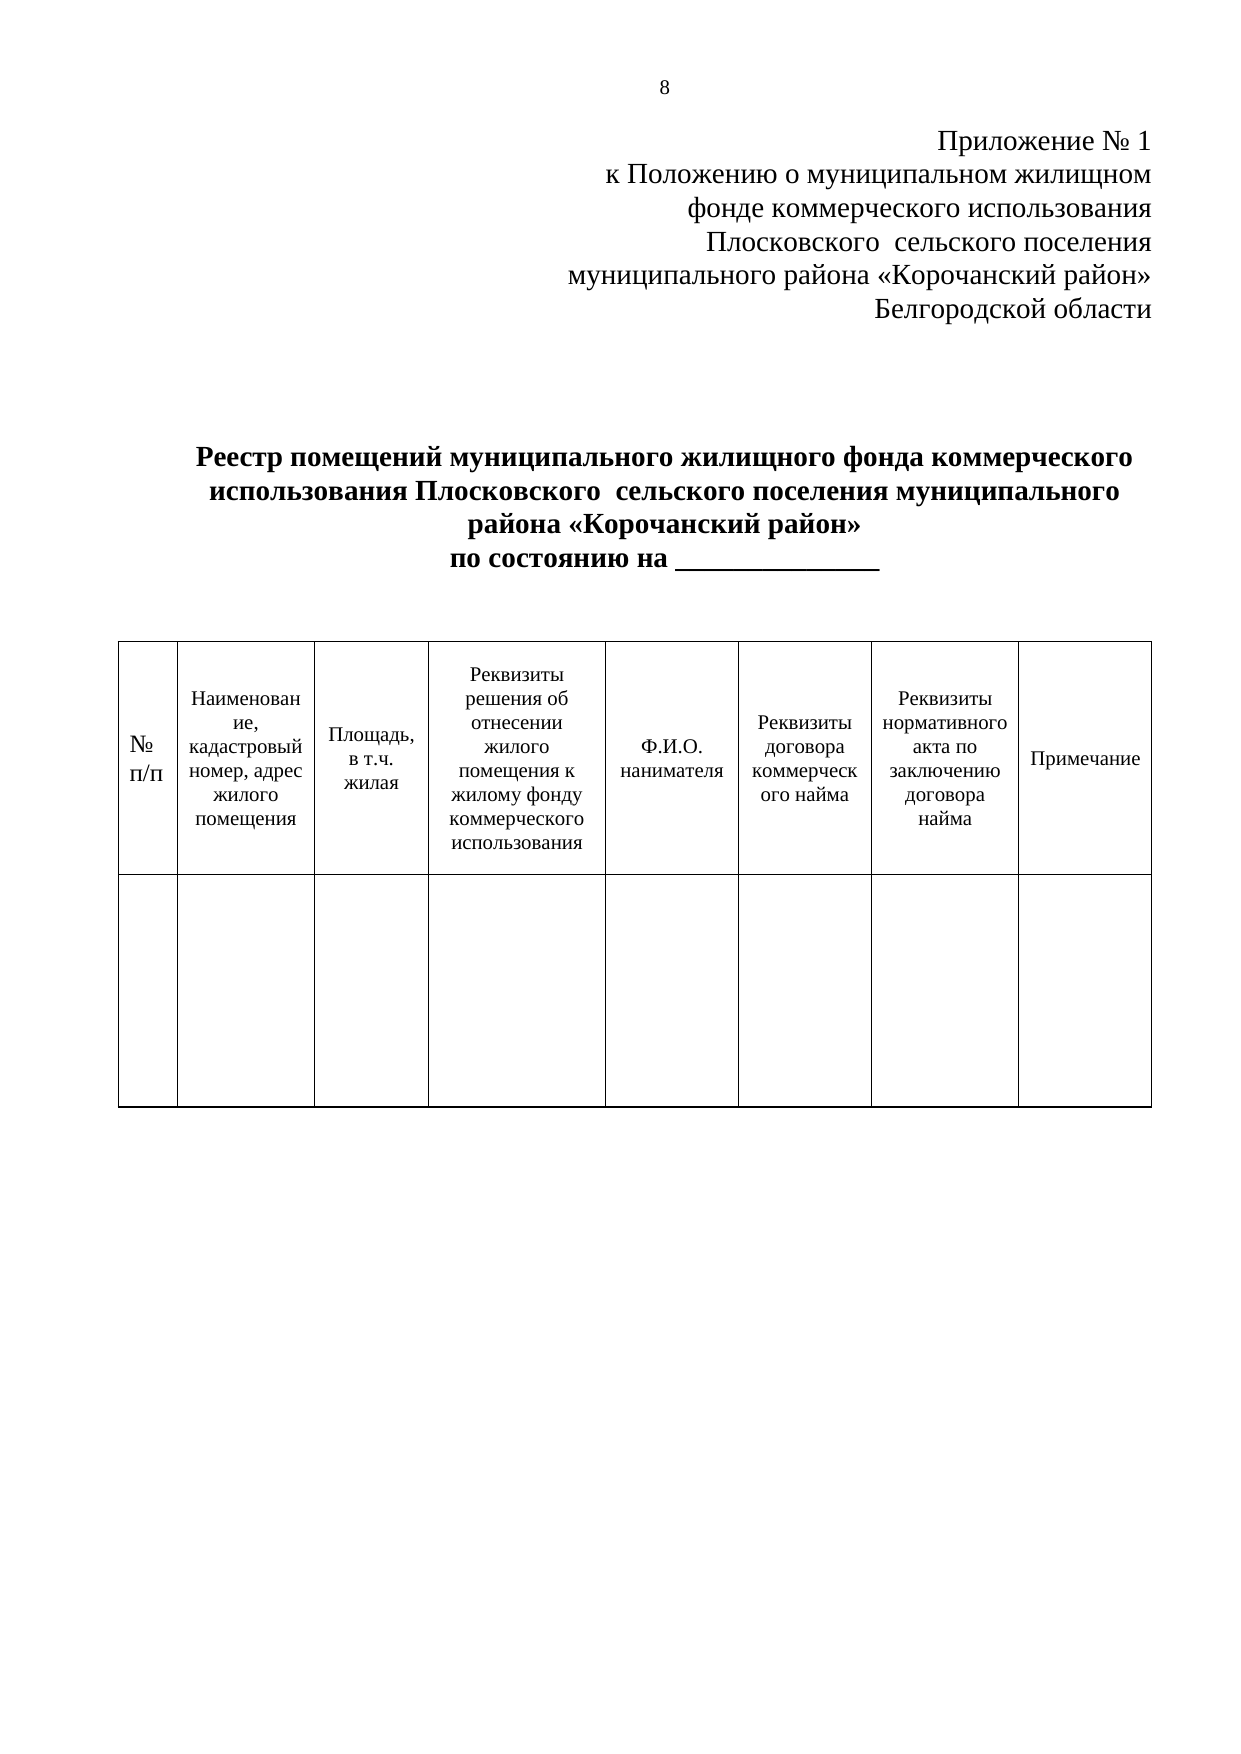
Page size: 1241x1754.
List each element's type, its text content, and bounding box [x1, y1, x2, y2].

table_cell [315, 875, 428, 1106]
table_header Реквизиты решения об отнесении жилого помещения к жилому фонду коммерческого использования [429, 642, 605, 874]
table_cell [739, 875, 871, 1106]
table_cell [178, 875, 314, 1106]
text муниципального района «Корочанский район» [177, 257, 1152, 291]
text Реестр помещений муниципального жилищного фонда коммерческого использования Плосковского сельского поселения муниципального района «Корочанский район» [177, 439, 1152, 540]
text фонде коммерческого использования [177, 190, 1152, 224]
text к Положению о муниципальном жилищном [177, 157, 1152, 190]
text по состоянию на ______________ [177, 540, 1152, 574]
table_header Ф.И.О. нанимателя [606, 642, 738, 874]
table_cell [872, 875, 1018, 1106]
table_header Примечание [1019, 642, 1151, 874]
text Плосковского сельского поселения [177, 224, 1152, 257]
table_cell [606, 875, 738, 1106]
table_header № п/п [119, 642, 177, 874]
table_header Площадь, в т.ч. жилая [315, 642, 428, 874]
text Белгородской области [177, 291, 1152, 324]
table_header Реквизиты нормативного акта по заключению договора найма [872, 642, 1018, 874]
text Приложение № 1 [177, 123, 1152, 157]
table_header Реквизиты договора коммерческого найма [739, 642, 871, 874]
table_cell [1019, 875, 1151, 1106]
table_cell [119, 875, 177, 1106]
table_header Наименование, кадастровый номер, адрес жилого помещения [178, 642, 314, 874]
table_cell [429, 875, 605, 1106]
